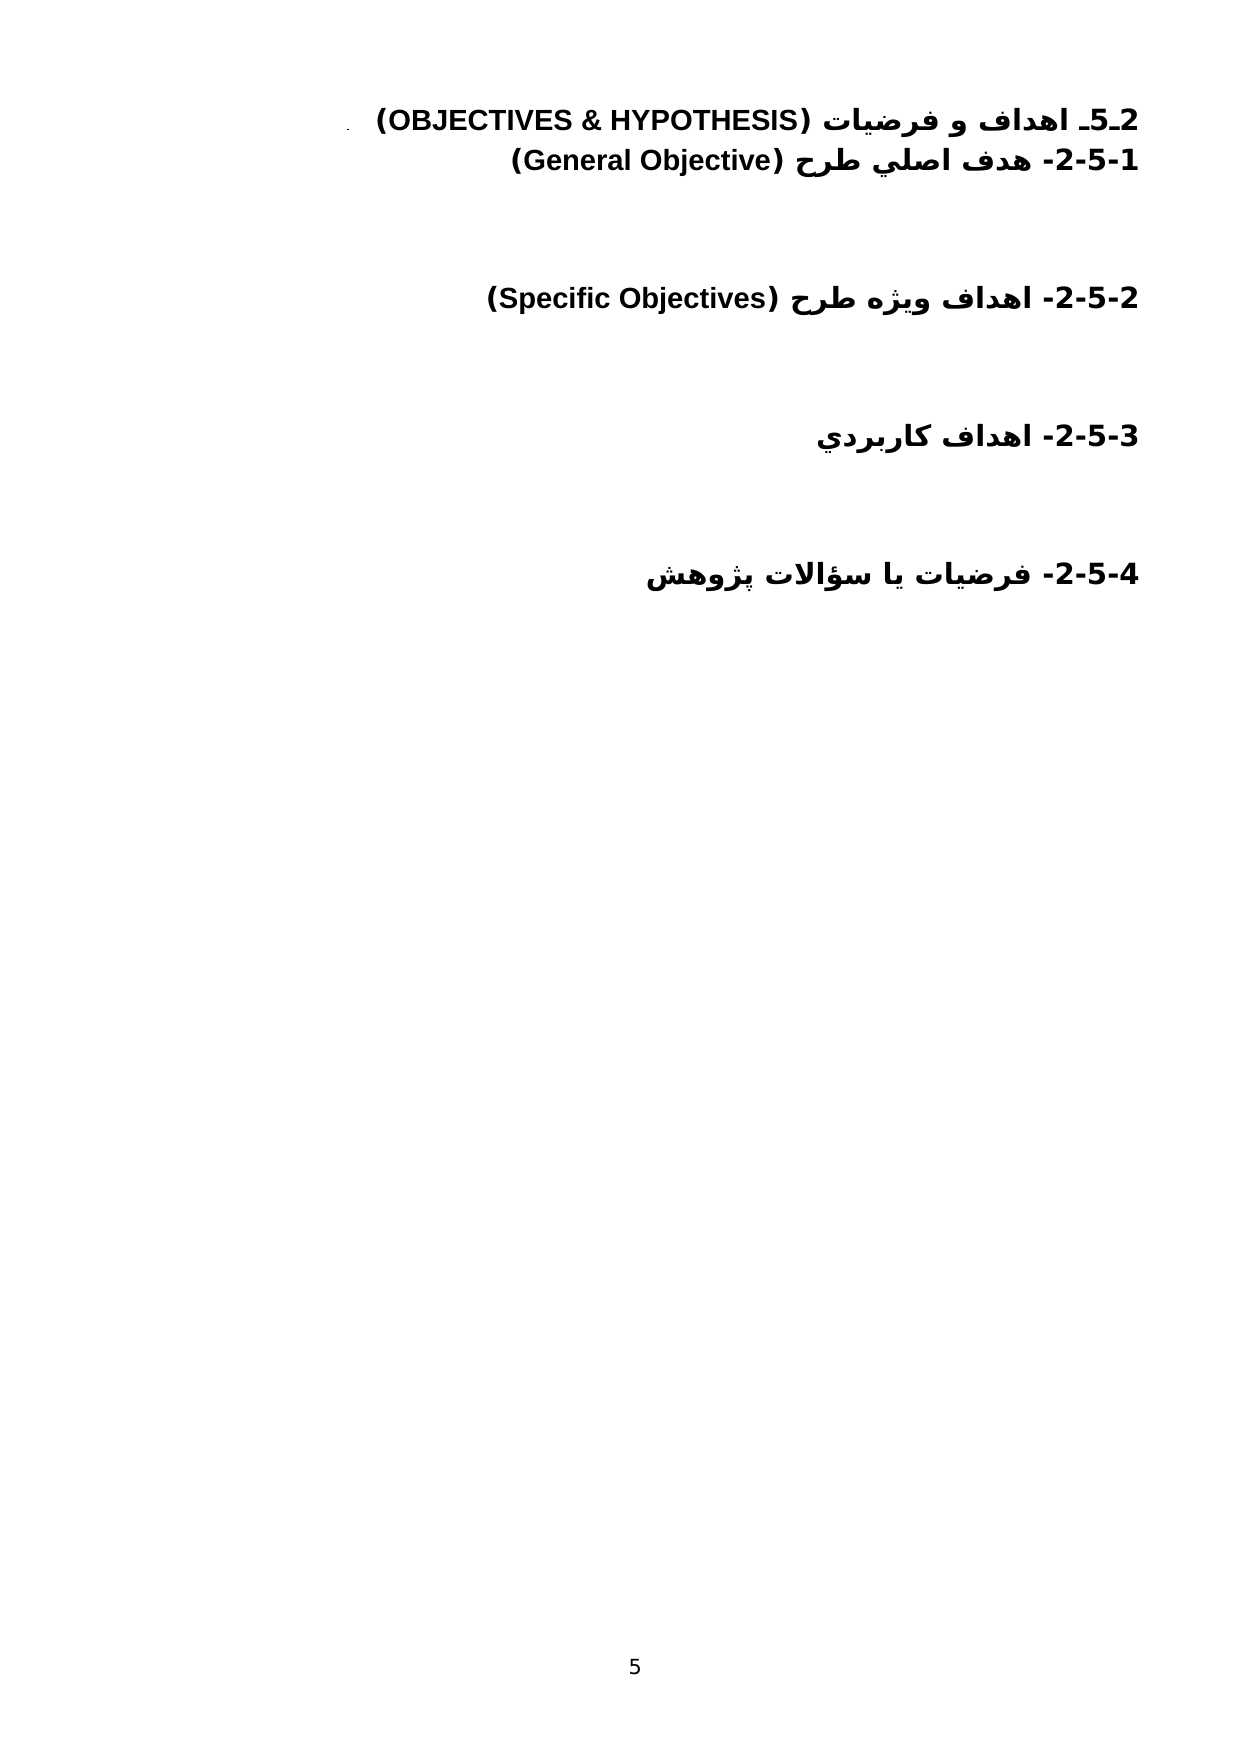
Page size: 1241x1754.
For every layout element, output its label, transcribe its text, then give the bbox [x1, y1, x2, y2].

subtitle 2-5-3- اهداف كاربردي [130, 420, 1140, 454]
subtitle 2-5-4- فرضيات يا سؤالات پژوهش [130, 558, 1140, 592]
subtitle 2-5-2- اهداف ويژه طرح (Specific Objectives) [130, 281, 1140, 316]
subtitle 2-5-1- هدف اصلي طرح (General Objective) [130, 143, 1140, 177]
text 2ـ5ـ اهداف و فرضيات (OBJECTIVES & HYPOTHESIS) [130, 103, 1140, 138]
